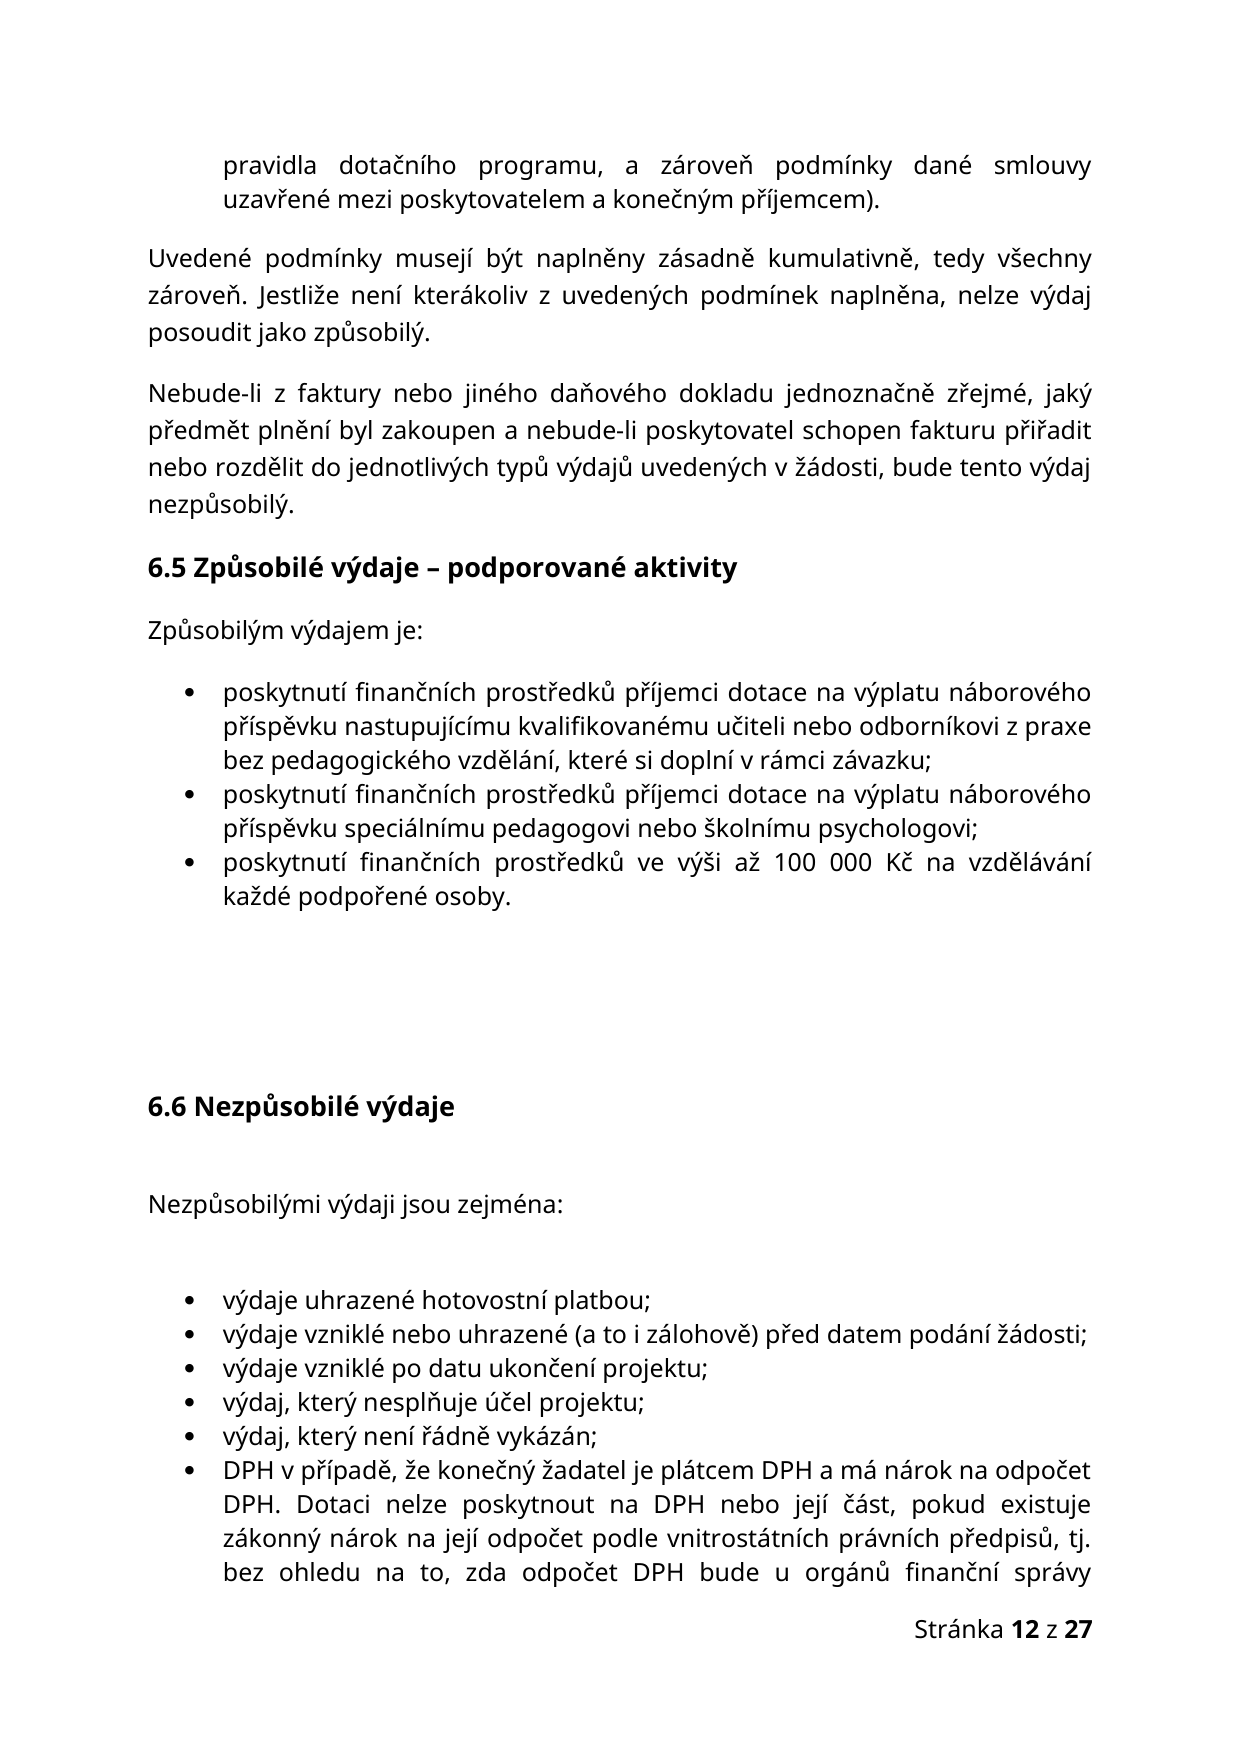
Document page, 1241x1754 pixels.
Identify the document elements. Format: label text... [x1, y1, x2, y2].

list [185, 1453, 1093, 1589]
list poskytnutí finančních prostředků příjemci dotace na výplatu náborového příspěvku speciálnímu pedagogovi nebo školnímu psychologovi; [185, 777, 1093, 845]
text Nebude-li z faktury nebo jiného daňového dokladu jednoznačně zřejmé, jaký předmět plnění byl zakoupen a nebude-li poskytovatel schopen fakturu přiřadit nebo rozdělit do jednotlivých typů výdajů uvedených v žádosti, bude tento výdaj nezpůsobilý. [148, 376, 1093, 520]
text Nezpůsobilými výdaji jsou zejména: [148, 1186, 1093, 1221]
subtitle 6.5 Způsobilé výdaje – podporované aktivity [148, 548, 1093, 585]
list výdaj, který není řádně vykázán; [185, 1418, 1093, 1453]
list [185, 148, 1093, 216]
list poskytnutí finančních prostředků příjemci dotace na výplatu náborového příspěvku nastupujícímu kvalifikovanému učiteli nebo odborníkovi z praxe bez pedagogického vzdělání, které si doplní v rámci závazku; [185, 675, 1093, 777]
list výdaje uhrazené hotovostní platbou; [185, 1282, 1093, 1316]
text Uvedené podmínky musejí být naplněny zásadně kumulativně, tedy všechny zároveň. Jestliže není kterákoliv z uvedených podmínek naplněna, nelze výdaj posoudit jako způsobilý. [148, 241, 1093, 348]
subtitle 6.6 Nezpůsobilé výdaje [148, 1088, 1093, 1124]
list výdaje vzniklé po datu ukončení projektu; [185, 1350, 1093, 1384]
list výdaje vzniklé nebo uhrazené (a to i zálohově) před datem podání žádosti; [185, 1316, 1093, 1350]
list poskytnutí finančních prostředků ve výši až 100 000 Kč na vzdělávání každé podpořené osoby. [185, 845, 1093, 913]
list výdaj, který nesplňuje účel projektu; [185, 1384, 1093, 1418]
text Způsobilým výdajem je: [148, 613, 1093, 647]
